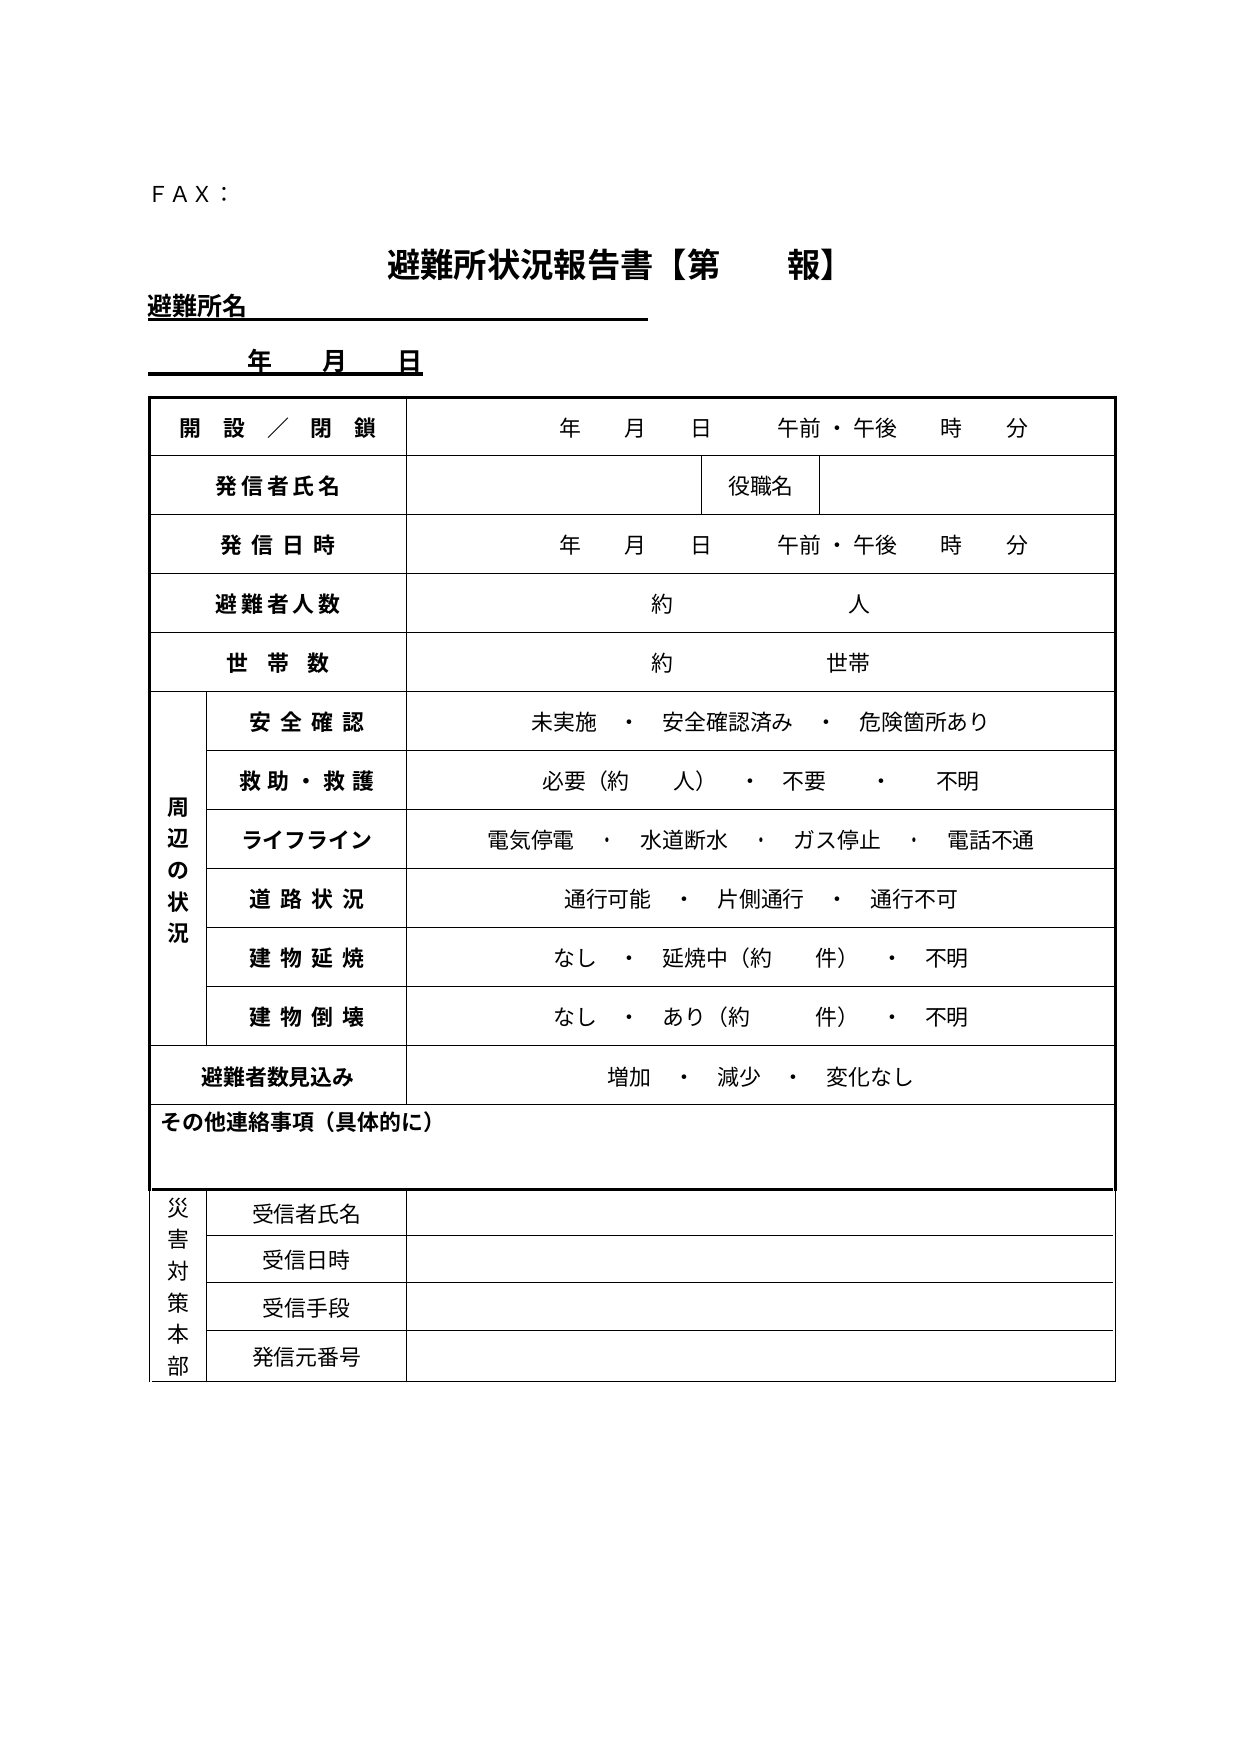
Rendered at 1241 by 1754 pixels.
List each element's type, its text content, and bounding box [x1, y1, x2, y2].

table_cell 約 世帯 [407, 633, 1114, 691]
table_cell [407, 1330, 1115, 1381]
table_header 年 月 日 午前 ・ 午後 時 分 [407, 399, 1114, 455]
table_header 開 設 ／ 閉 鎖 [151, 399, 406, 455]
table_cell なし ・ あり（約 件） ・ 不明 [407, 987, 1114, 1045]
text 年 月 日 [148, 341, 1092, 377]
table_cell 役職名 [702, 456, 819, 514]
table_cell 災害対策本部 [150, 1189, 206, 1381]
table_cell 約 人 [407, 574, 1114, 632]
table_cell 必要（約 人） ・ 不要 ・ 不明 [407, 751, 1114, 809]
table_cell 発信元番号 [207, 1331, 406, 1381]
table_cell 道路状況 [207, 869, 406, 927]
table_cell 未実施 ・ 安全確認済み ・ 危険箇所あり [407, 692, 1114, 750]
table_cell ライフライン [207, 810, 406, 868]
table_cell 避難者人数 [151, 574, 406, 632]
table_cell [407, 456, 701, 514]
table_cell 通行可能 ・ 片側通行 ・ 通行不可 [407, 869, 1114, 927]
table_cell [407, 1188, 1115, 1235]
table_cell 建物倒壊 [207, 987, 406, 1045]
table_cell 発信日時 [151, 515, 406, 573]
table_cell 受信日時 [207, 1236, 406, 1282]
table_cell 受信者氏名 [207, 1191, 406, 1235]
text 避難所名 [148, 287, 1092, 323]
table_cell [407, 1282, 1115, 1329]
table_cell 受信手段 [207, 1283, 406, 1329]
table_cell 電気停電 ・ 水道断水 ・ ガス停止 ・ 電話不通 [407, 810, 1114, 868]
table_cell その他連絡事項（具体的に） [151, 1105, 1114, 1188]
table_cell [407, 1235, 1115, 1282]
table_cell [820, 456, 1114, 514]
table_cell 年 月 日 午前 ・ 午後 時 分 [407, 515, 1114, 573]
text 避難所状況報告書【第 報】 [148, 239, 1092, 287]
table_cell 安全確認 [207, 692, 406, 750]
table_cell 発信者氏名 [151, 456, 406, 514]
table_cell 救助・救護 [207, 751, 406, 809]
table_cell 周辺の状況 [151, 692, 206, 1045]
text ＦＡＸ： [148, 177, 1093, 209]
table_cell 世帯数 [151, 633, 406, 691]
table_cell なし ・ 延焼中（約 件） ・ 不明 [407, 928, 1114, 986]
table_cell 増加 ・ 減少 ・ 変化なし [407, 1046, 1114, 1104]
table_cell 建物延焼 [207, 928, 406, 986]
table_cell 避難者数見込み [151, 1046, 406, 1104]
